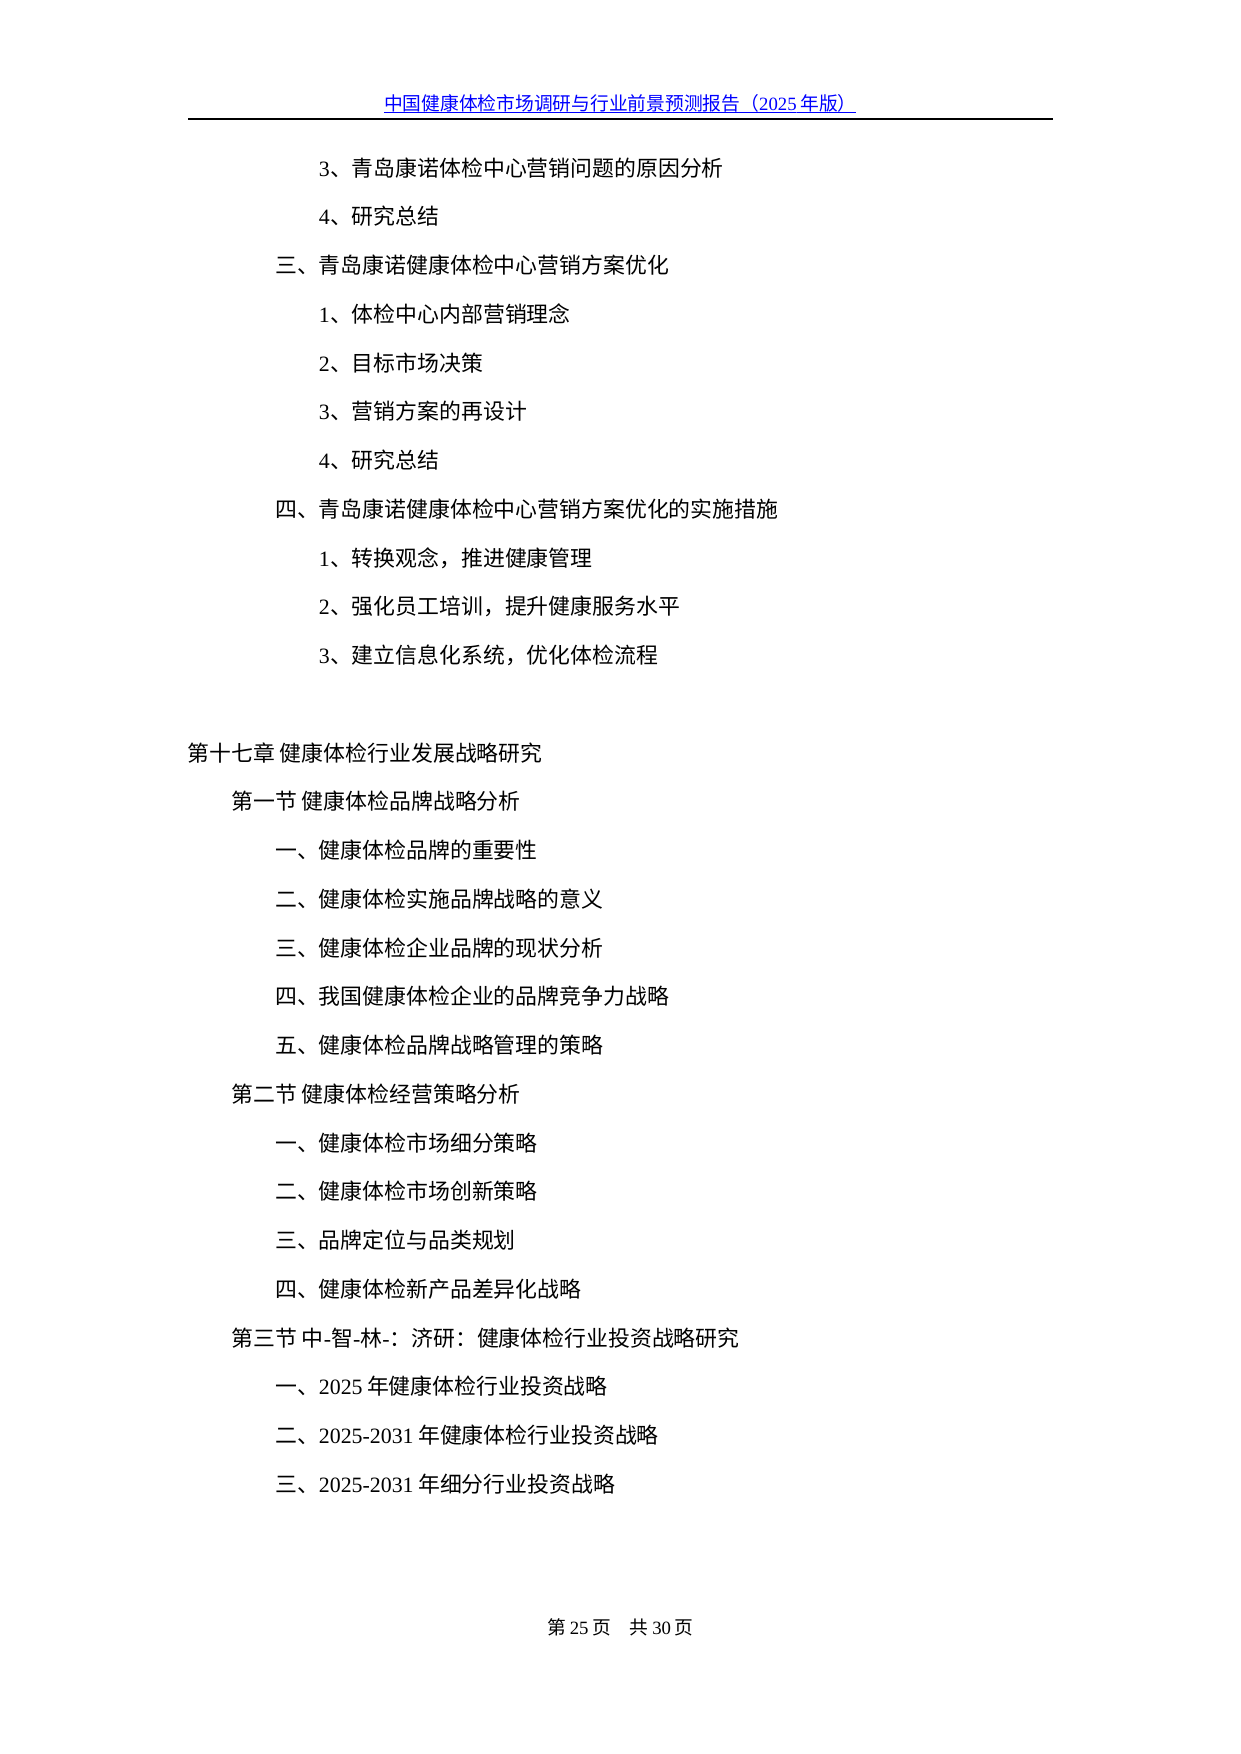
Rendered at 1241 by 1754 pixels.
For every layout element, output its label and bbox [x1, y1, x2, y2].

text [187, 150, 1053, 1499]
